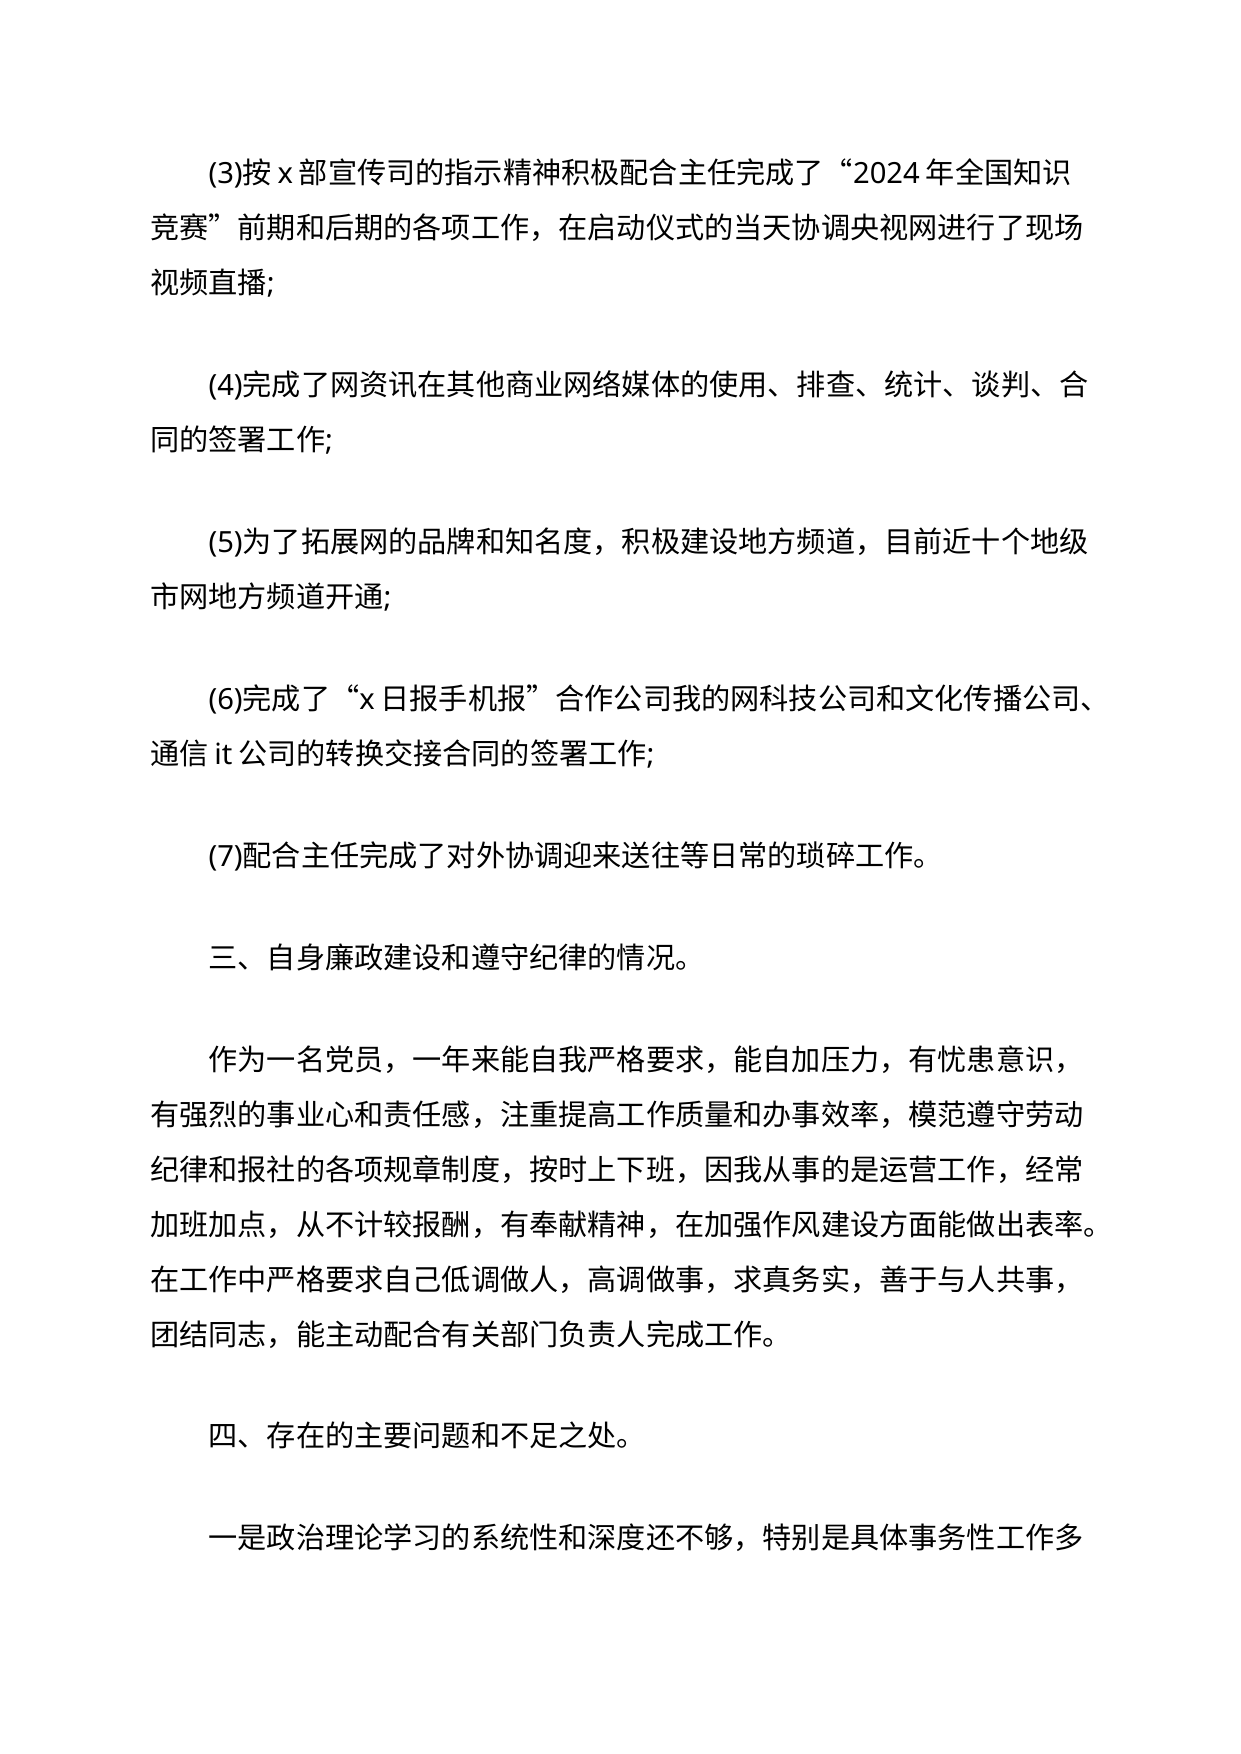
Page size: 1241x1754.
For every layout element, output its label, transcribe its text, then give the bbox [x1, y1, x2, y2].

text 作为一名党员，一年来能自我严格要求，能自加压力，有忧患意识，有强烈的事业心和责任感，注重提高工作质量和办事效率，模范遵守劳动纪律和报社的各项规章制度，按时上下班，因我从事的是运营工作，经常加班加点，从不计较报酬，有奉献精神，在加强作风建设方面能做出表率。在工作中严格要求自己低调做人，高调做事，求真务实，善于与人共事，团结同志，能主动配合有关部门负责人完成工作。 [150, 1037, 1090, 1353]
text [150, 1514, 1090, 1557]
text (3)按x部宣传司的指示精神积极配合主任完成了“2024年全国知识竞赛”前期和后期的各项工作，在启动仪式的当天协调央视网进行了现场视频直播; [150, 150, 1090, 302]
text 三、自身廉政建设和遵守纪律的情况。 [150, 935, 1090, 977]
text 四、存在的主要问题和不足之处。 [150, 1413, 1090, 1455]
text (5)为了拓展网的品牌和知名度，积极建设地方频道，目前近十个地级市网地方频道开通; [150, 519, 1090, 616]
text (4)完成了网资讯在其他商业网络媒体的使用、排查、统计、谈判、合同的签署工作; [150, 362, 1090, 459]
text (7)配合主任完成了对外协调迎来送往等日常的琐碎工作。 [150, 833, 1090, 875]
text (6)完成了“x日报手机报”合作公司我的网科技公司和文化传播公司、通信it公司的转换交接合同的签署工作; [150, 676, 1090, 773]
